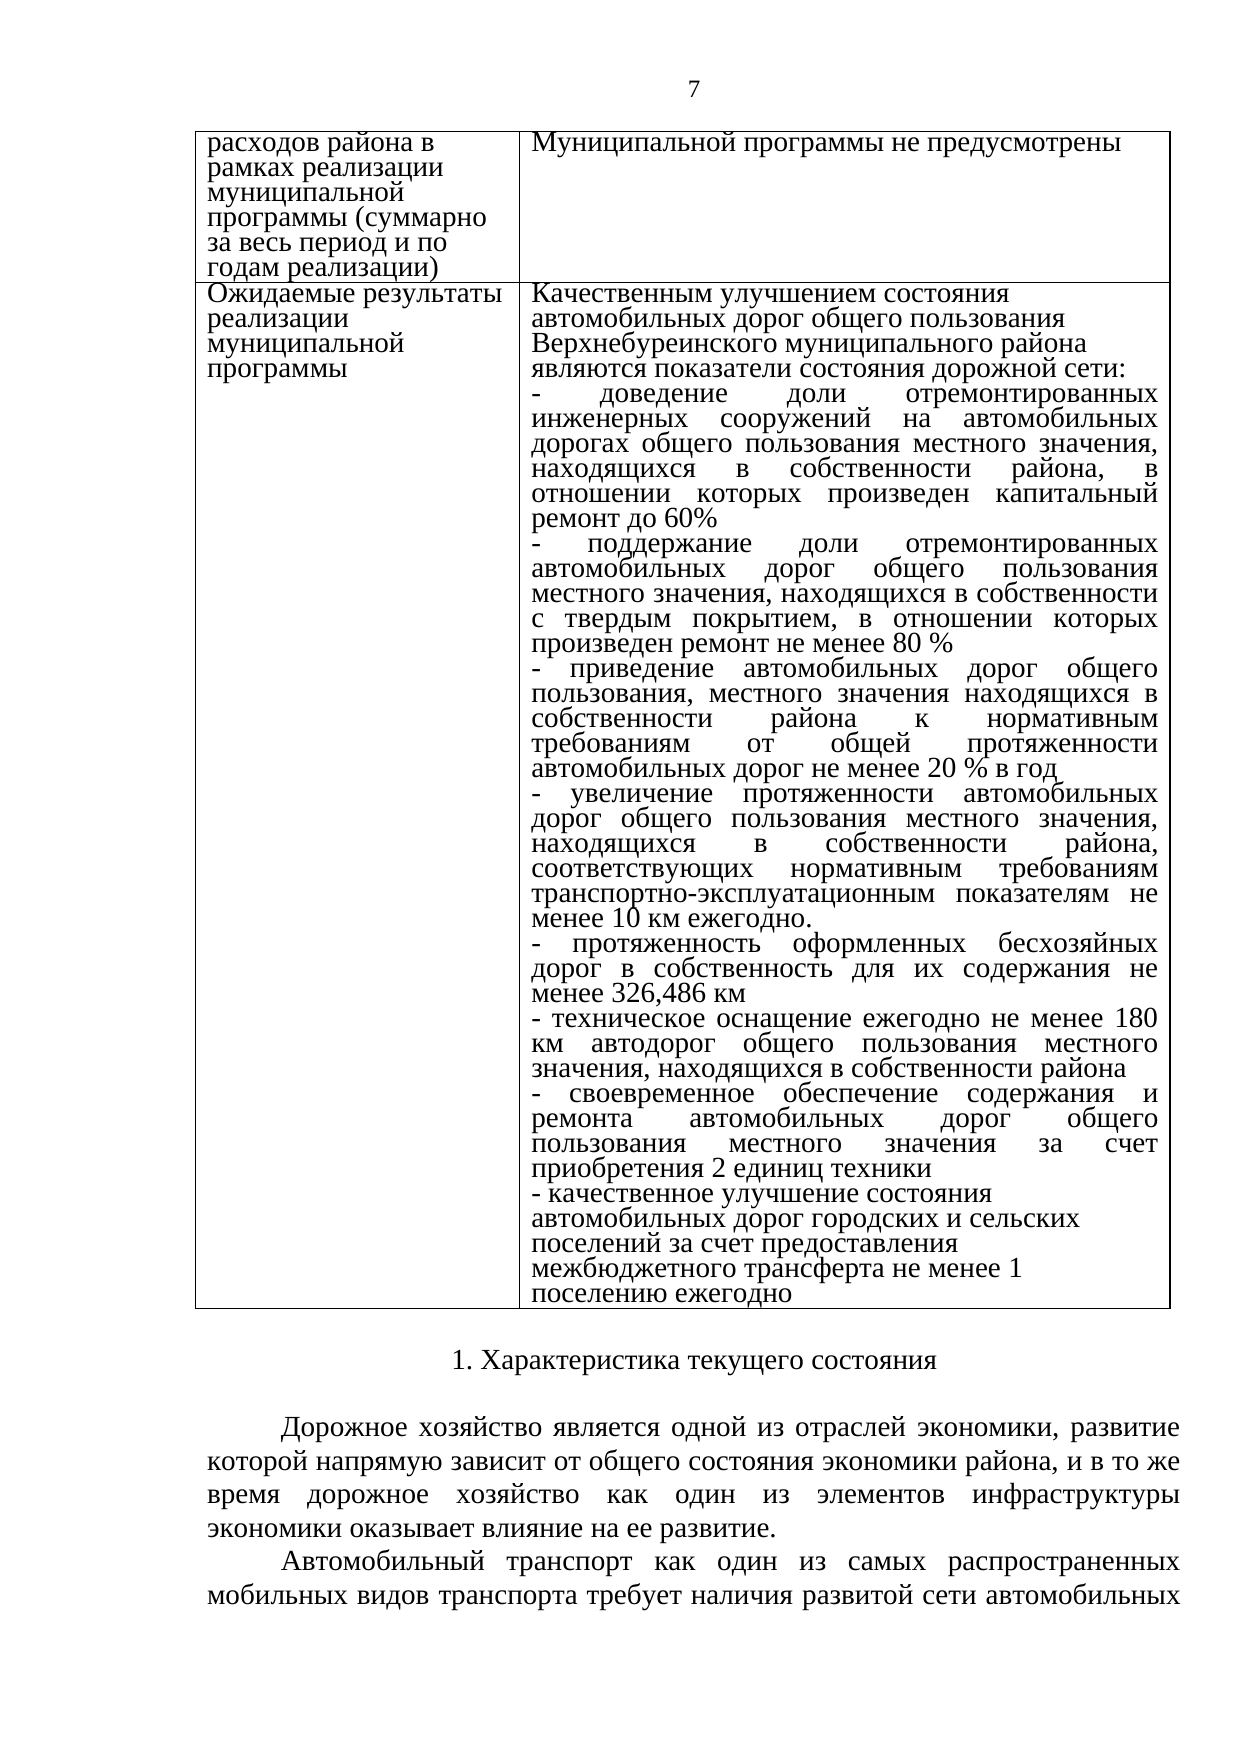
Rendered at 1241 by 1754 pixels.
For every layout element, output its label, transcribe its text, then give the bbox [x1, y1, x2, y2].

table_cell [520, 132, 1169, 282]
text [207, 1543, 1181, 1611]
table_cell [196, 132, 519, 282]
table_cell Качественным улучшением состояния автомобильных дорог общего пользования Верхнебуреинского муниципального района являются показатели состояния дорожной сети: - доведение доли отремонтированных инженерных сооружений на автомобильных дорогах общего пользования местного значения, находящихся в собственности района, в отношении которых произведен капитальный ремонт до 60% - поддержание доли отремонтированных автомобильных дорог общего пользования местного значения, находящихся в собственности с твердым покрытием, в отношении которых произведен ремонт не менее 80 % - приведение автомобильных дорог общего пользования, местного значения находящихся в собственности района к нормативным требованиям от общей протяженности автомобильных дорог не менее 20 % в год - увеличение протяженности автомобильных дорог общего пользования местного значения, находящихся в собственности района, соответствующих нормативным требованиям транспортно-эксплуатационным показателям не менее 10 км ежегодно. - протяженность оформленных бесхозяйных дорог в собственность для их содержания не менее 326,486 км - техническое оснащение ежегодно не менее 180 км автодорог общего пользования местного значения, находящихся в собственности района - своевременное обеспечение содержания и ремонта автомобильных дорог общего пользования местного значения за счет приобретения 2 единиц техники - качественное улучшение состояния автомобильных дорог городских и сельских поселений за счет предоставления межбюджетного трансферта не менее 1 поселению ежегодно [520, 283, 1169, 1308]
text 1. Характеристика текущего состояния [207, 1342, 1181, 1376]
table_cell Ожидаемые результаты реализации муниципальной программы [196, 283, 519, 1308]
text Дорожное хозяйство является одной из отраслей экономики, развитие которой напрямую зависит от общего состояния экономики района, и в то же время дорожное хозяйство как один из элементов инфраструктуры экономики оказывает влияние на ее развитие. [207, 1409, 1181, 1543]
